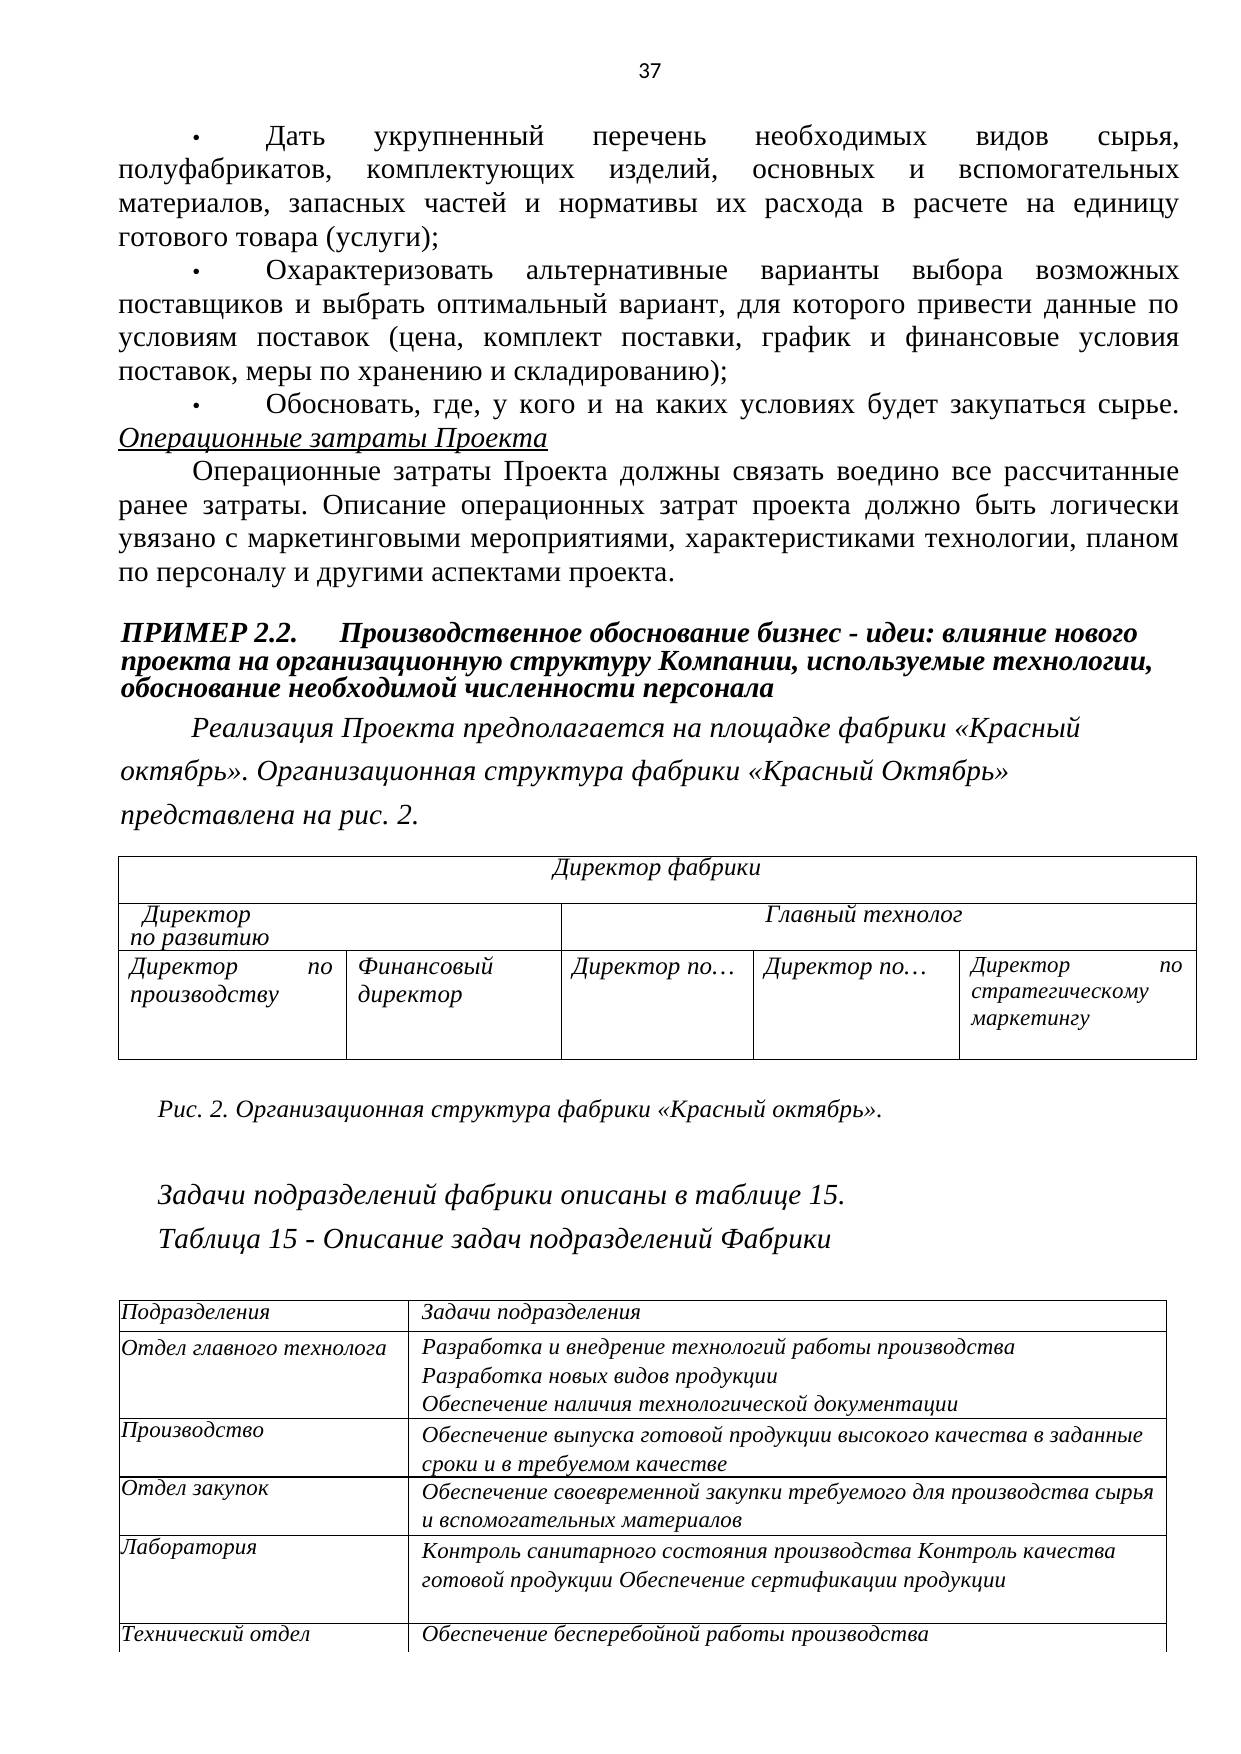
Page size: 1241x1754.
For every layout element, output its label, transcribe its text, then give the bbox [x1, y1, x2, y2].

table_header Директор фабрики [119, 857, 1196, 903]
table_cell Обеспечение бесперебойной работы производства [409, 1624, 1166, 1652]
table_header Подразделения [120, 1301, 408, 1331]
table_cell Директор по развитию [119, 904, 561, 950]
table_cell Отдел главного технолога [120, 1332, 408, 1418]
list Дать укрупненный перечень необходимых видов сырья, полуфабрикатов, комплектующих изделий, основных и вспомогательных материалов, запасных частей и нормативы их расхода в расчете на единицу готового товара (услуги); [118, 118, 1181, 252]
table_cell Директор по… [562, 951, 753, 1059]
text ПРИМЕР 2.2. Производственное обоснование бизнес - идеи: влияние нового проекта на организационную структуру Компании, используемые технологии, обоснование необходимой численности персонала [121, 621, 1179, 702]
table_cell Обеспечение своевременной закупки требуемого для производства сырья и вспомогательных материалов [409, 1478, 1166, 1535]
text Реализация Проекта предполагается на площадке фабрики «Красный октябрь». Организационная структура фабрики «Красный Октябрь» представлена на рис. 2. [120, 702, 1164, 833]
table_cell Директор по… [754, 951, 959, 1059]
text Таблица 15 - Описание задач подразделений Фабрики [158, 1213, 1181, 1257]
table_cell Обеспечение выпуска готовой продукции высокого качества в заданные сроки и в требуемом качестве [409, 1419, 1166, 1476]
text Рис. 2. Организационная структура фабрики «Красный октябрь». [158, 1083, 1181, 1126]
text Задачи подразделений фабрики описаны в таблице 15. [158, 1170, 1181, 1213]
table_header Задачи подразделения [409, 1301, 1166, 1331]
table_cell Финансовый директор [347, 951, 561, 1059]
text Операционные затраты Проекта должны связать воедино все рассчитанные ранее затраты. Описание операционных затрат проекта должно быть логически увязано с маркетинговыми мероприятиями, характеристиками технологии, планом по персоналу и другими аспектами проекта. [118, 453, 1181, 588]
table_cell Производство [120, 1419, 408, 1476]
table_cell Технический отдел [120, 1624, 408, 1652]
table_cell Лаборатория [120, 1536, 408, 1622]
table_cell Главный технолог [562, 904, 1196, 950]
table_cell Отдел закупок [120, 1478, 408, 1535]
table_cell Разработка и внедрение технологий работы производства Разработка новых видов продукции Обеспечение наличия технологической документации [409, 1332, 1166, 1418]
table_cell Директор по стратегическому маркетингу [960, 951, 1196, 1059]
table_cell Контроль санитарного состояния производства Контроль качества готовой продукции Обеспечение сертификации продукции [409, 1536, 1166, 1622]
list Обосновать, где, у кого и на каких условиях будет закупаться сырье. Операционные затраты Проекта [118, 386, 1181, 453]
list Охарактеризовать альтернативные варианты выбора возможных поставщиков и выбрать оптимальный вариант, для которого привести данные по условиям поставок (цена, комплект поставки, график и финансовые условия поставок, меры по хранению и складированию); [118, 252, 1181, 386]
table_cell Директор по производству [119, 951, 346, 1059]
